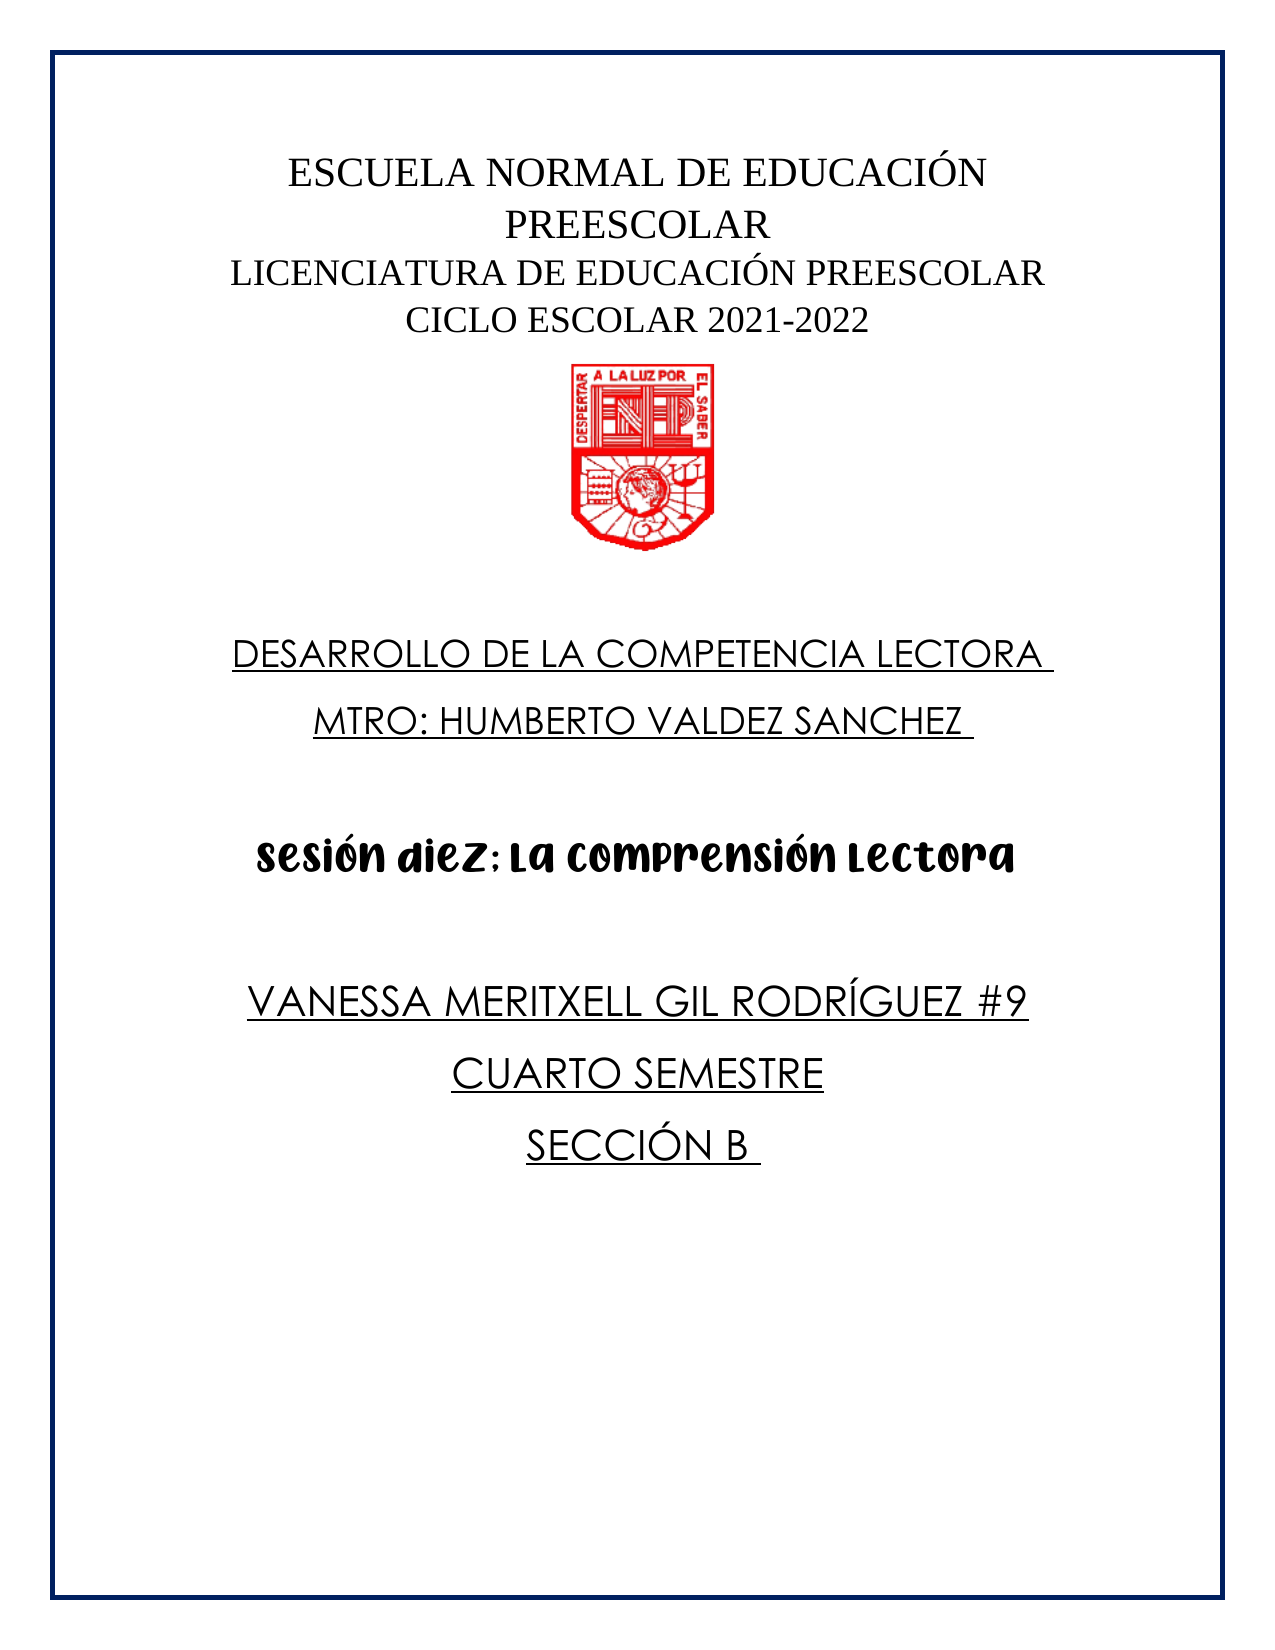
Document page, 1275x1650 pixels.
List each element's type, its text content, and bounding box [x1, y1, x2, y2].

text Sesión diez; la comprensión lectora [177, 829, 1098, 881]
text SECCIÓN B [177, 1118, 1098, 1169]
picture [507, 360, 768, 554]
text VANESSA MERITXELL GIL RODRÍGUEZ #9 [177, 974, 1098, 1025]
text MTRO: HUMBERTO VALDEZ SANCHEZ [177, 697, 1098, 743]
text CUARTO SEMESTRE [177, 1046, 1098, 1097]
text ESCUELA NORMAL DE EDUCACIÓN PREESCOLAR LICENCIATURA DE EDUCACIÓN PREESCOLAR CICLO ESCOLAR 2021-2022 [177, 148, 1098, 340]
text DESARROLLO DE LA COMPETENCIA LECTORA [177, 630, 1098, 676]
